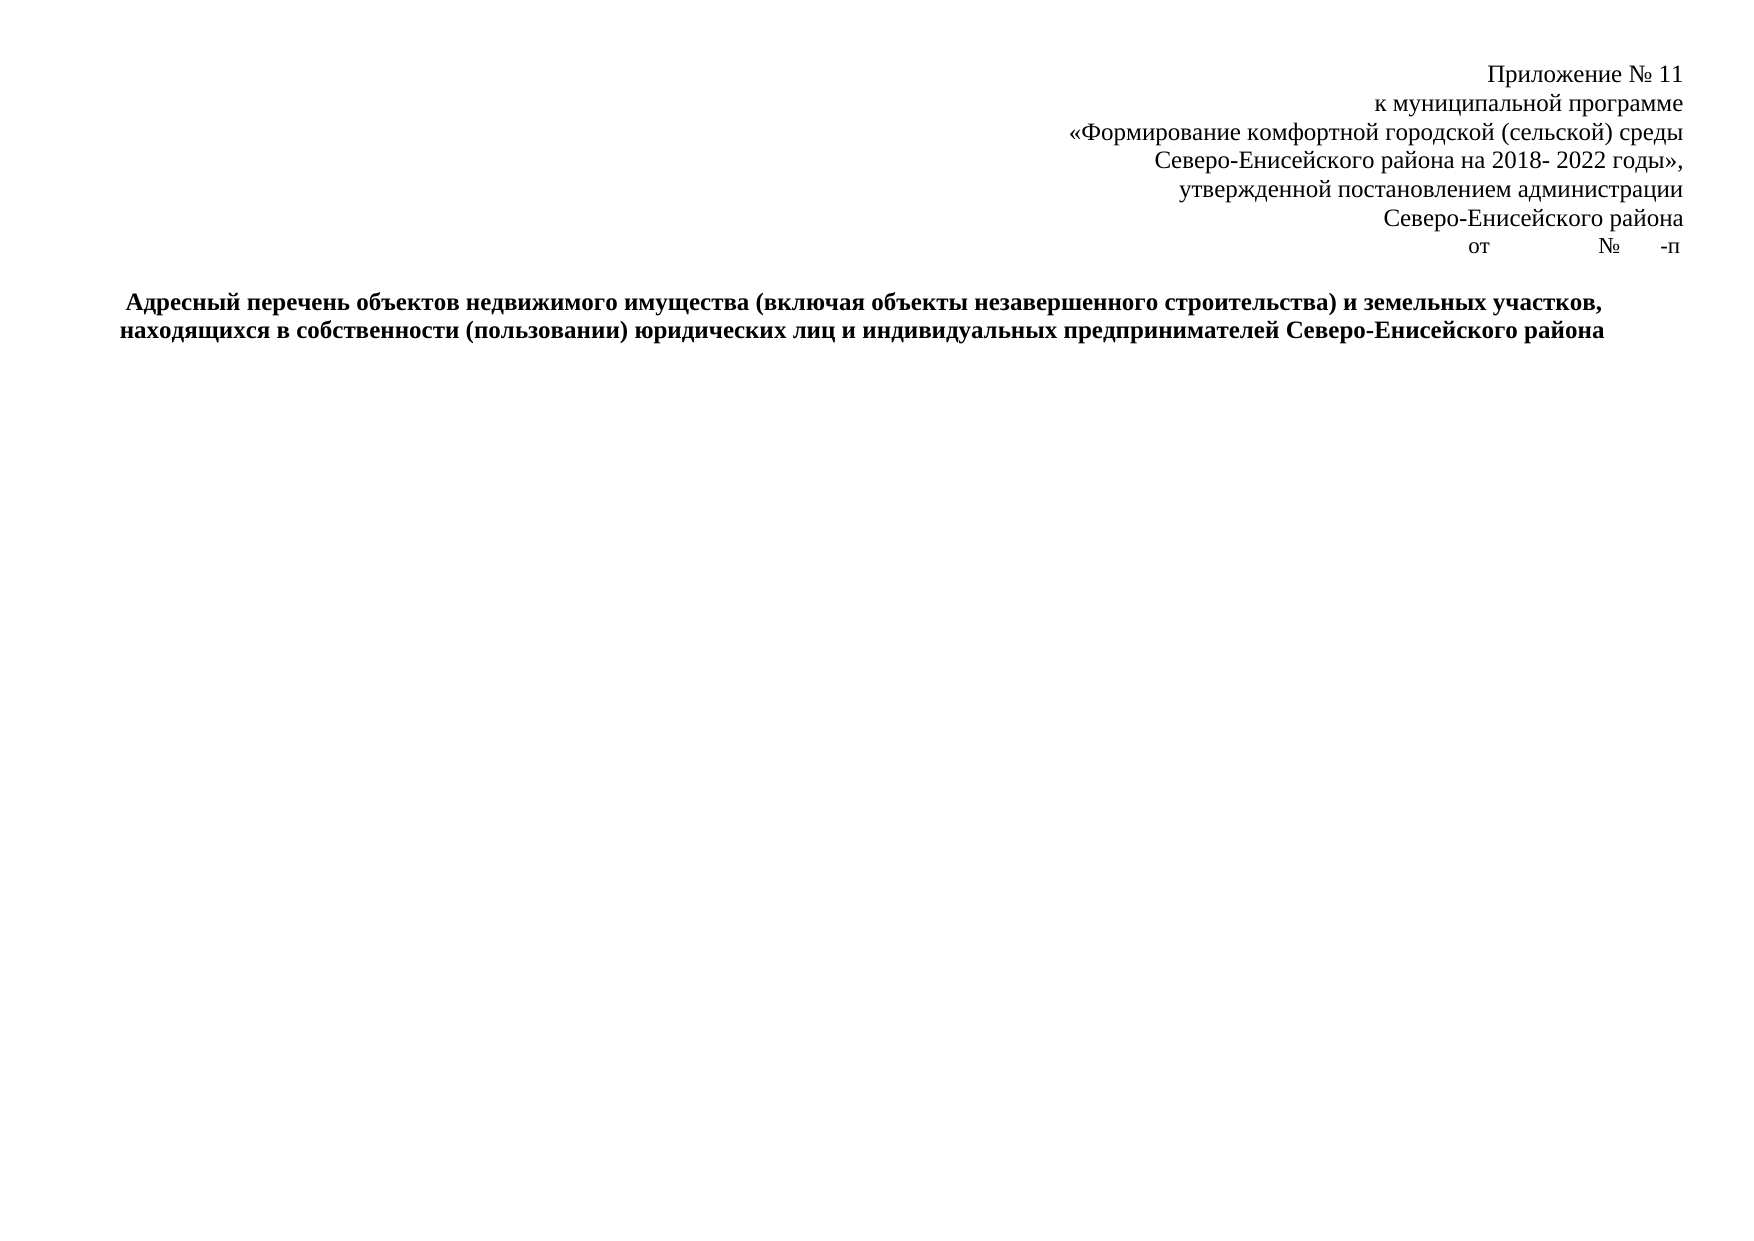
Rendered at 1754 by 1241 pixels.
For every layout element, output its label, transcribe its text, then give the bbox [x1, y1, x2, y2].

text утвержденной постановлением администрации [44, 174, 1683, 203]
text от № -п [44, 232, 1680, 258]
text Северо-Енисейского района на 2018- 2022 годы», [44, 145, 1683, 174]
text Приложение № 11 [44, 59, 1683, 88]
text «Формирование комфортной городской (сельской) среды [44, 117, 1683, 145]
text к муниципальной программе [44, 88, 1683, 117]
text Адресный перечень объектов недвижимого имущества (включая объекты незавершенного строительства) и земельных участков, находящихся в собственности (пользовании) юридических лиц и индивидуальных предпринимателей Северо-Енисейского района [44, 287, 1680, 344]
text Северо-Енисейского района [44, 203, 1683, 232]
